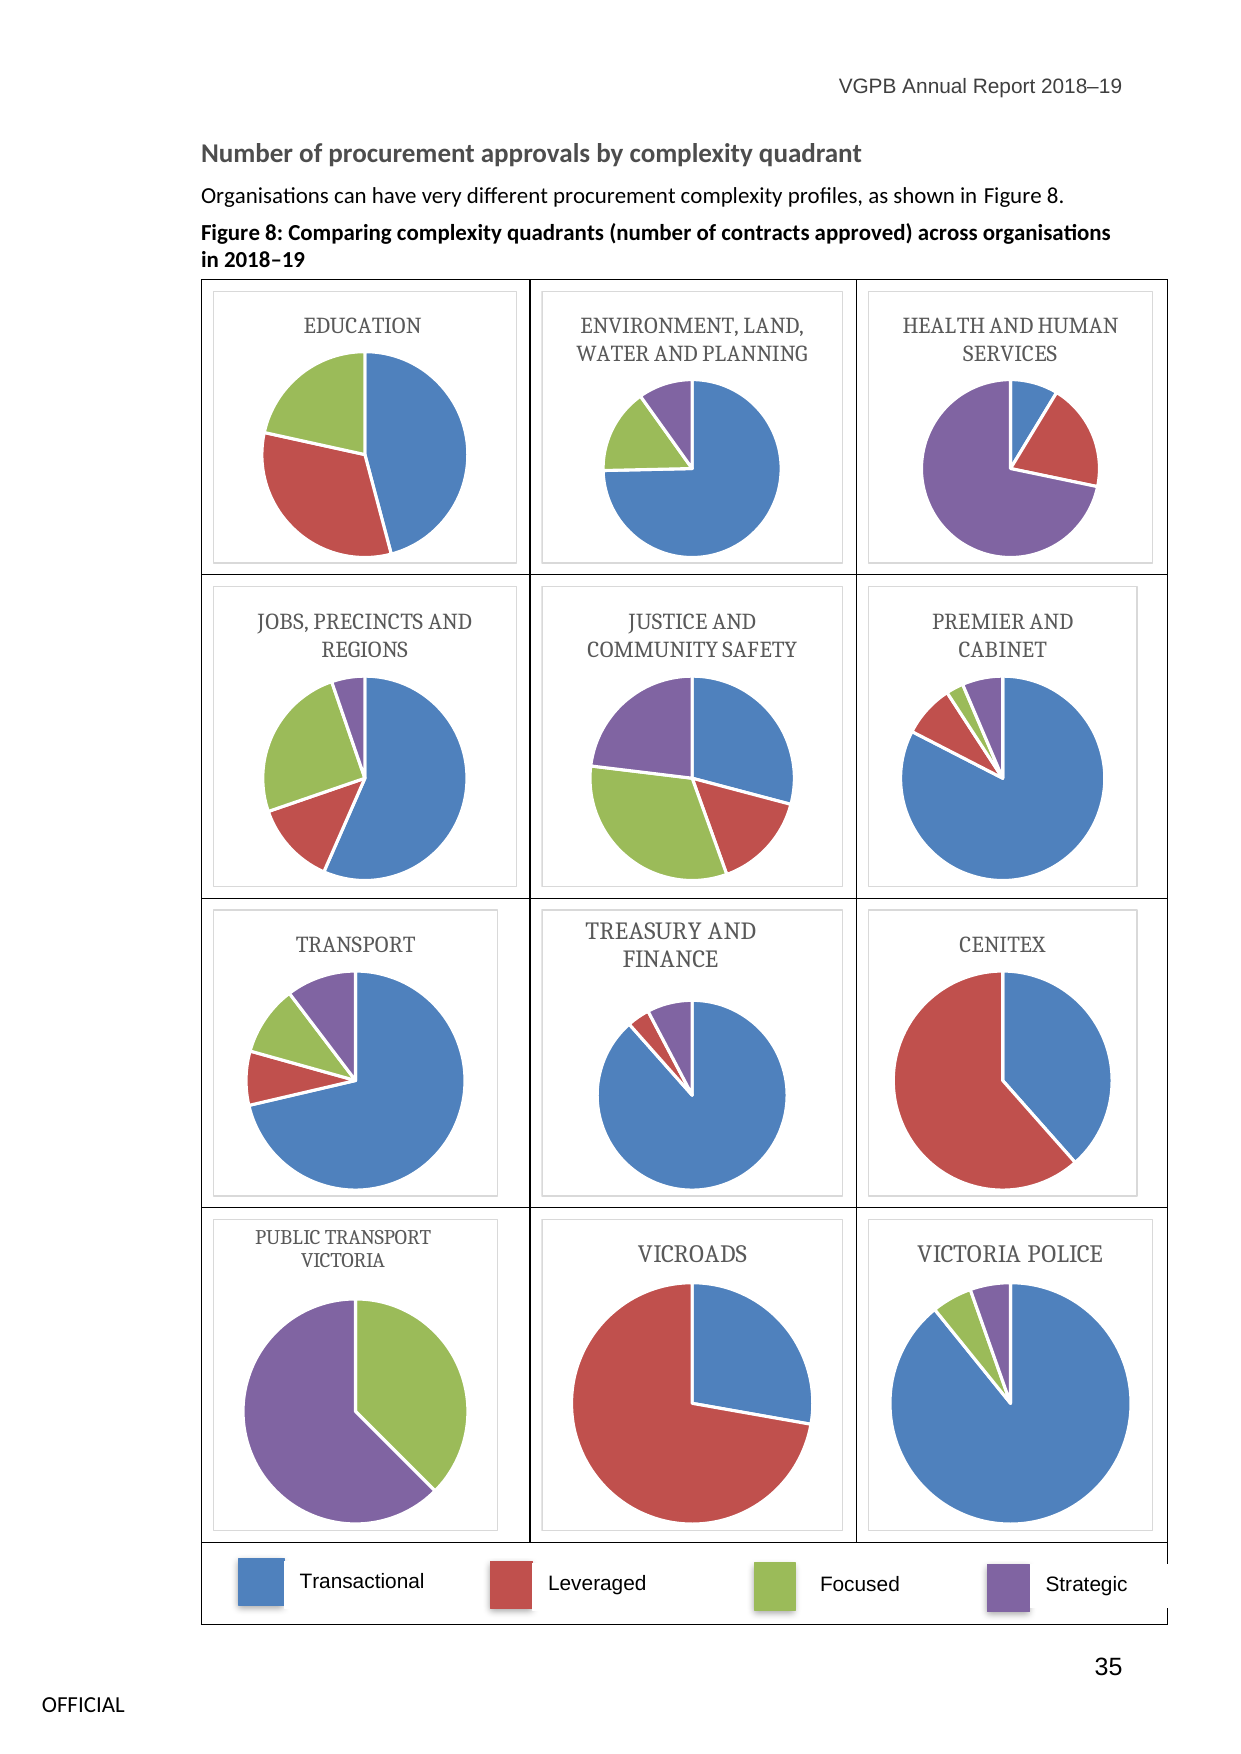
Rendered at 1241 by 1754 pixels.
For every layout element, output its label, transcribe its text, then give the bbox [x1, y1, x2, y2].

table_cell [202, 1208, 529, 1542]
table_header [857, 280, 1167, 574]
table_cell [202, 575, 529, 898]
table_cell [531, 1208, 856, 1542]
text Organisations can have very different procurement complexity profiles, as shown in Figure 8. [201, 181, 1122, 209]
table_cell [857, 1208, 1167, 1542]
table_cell [531, 575, 856, 898]
text Figure 8: Comparing complexity quadrants (number of contracts approved) across organisations in 2018–19 [201, 219, 1122, 273]
table_cell [202, 1543, 1167, 1624]
table_header [531, 280, 856, 574]
table_cell [531, 899, 856, 1207]
table_header [202, 280, 529, 574]
table_cell [857, 575, 1167, 898]
table_cell [857, 899, 1167, 1207]
subtitle Number of procurement approvals by complexity quadrant [201, 139, 1122, 169]
table_cell [202, 899, 529, 1207]
